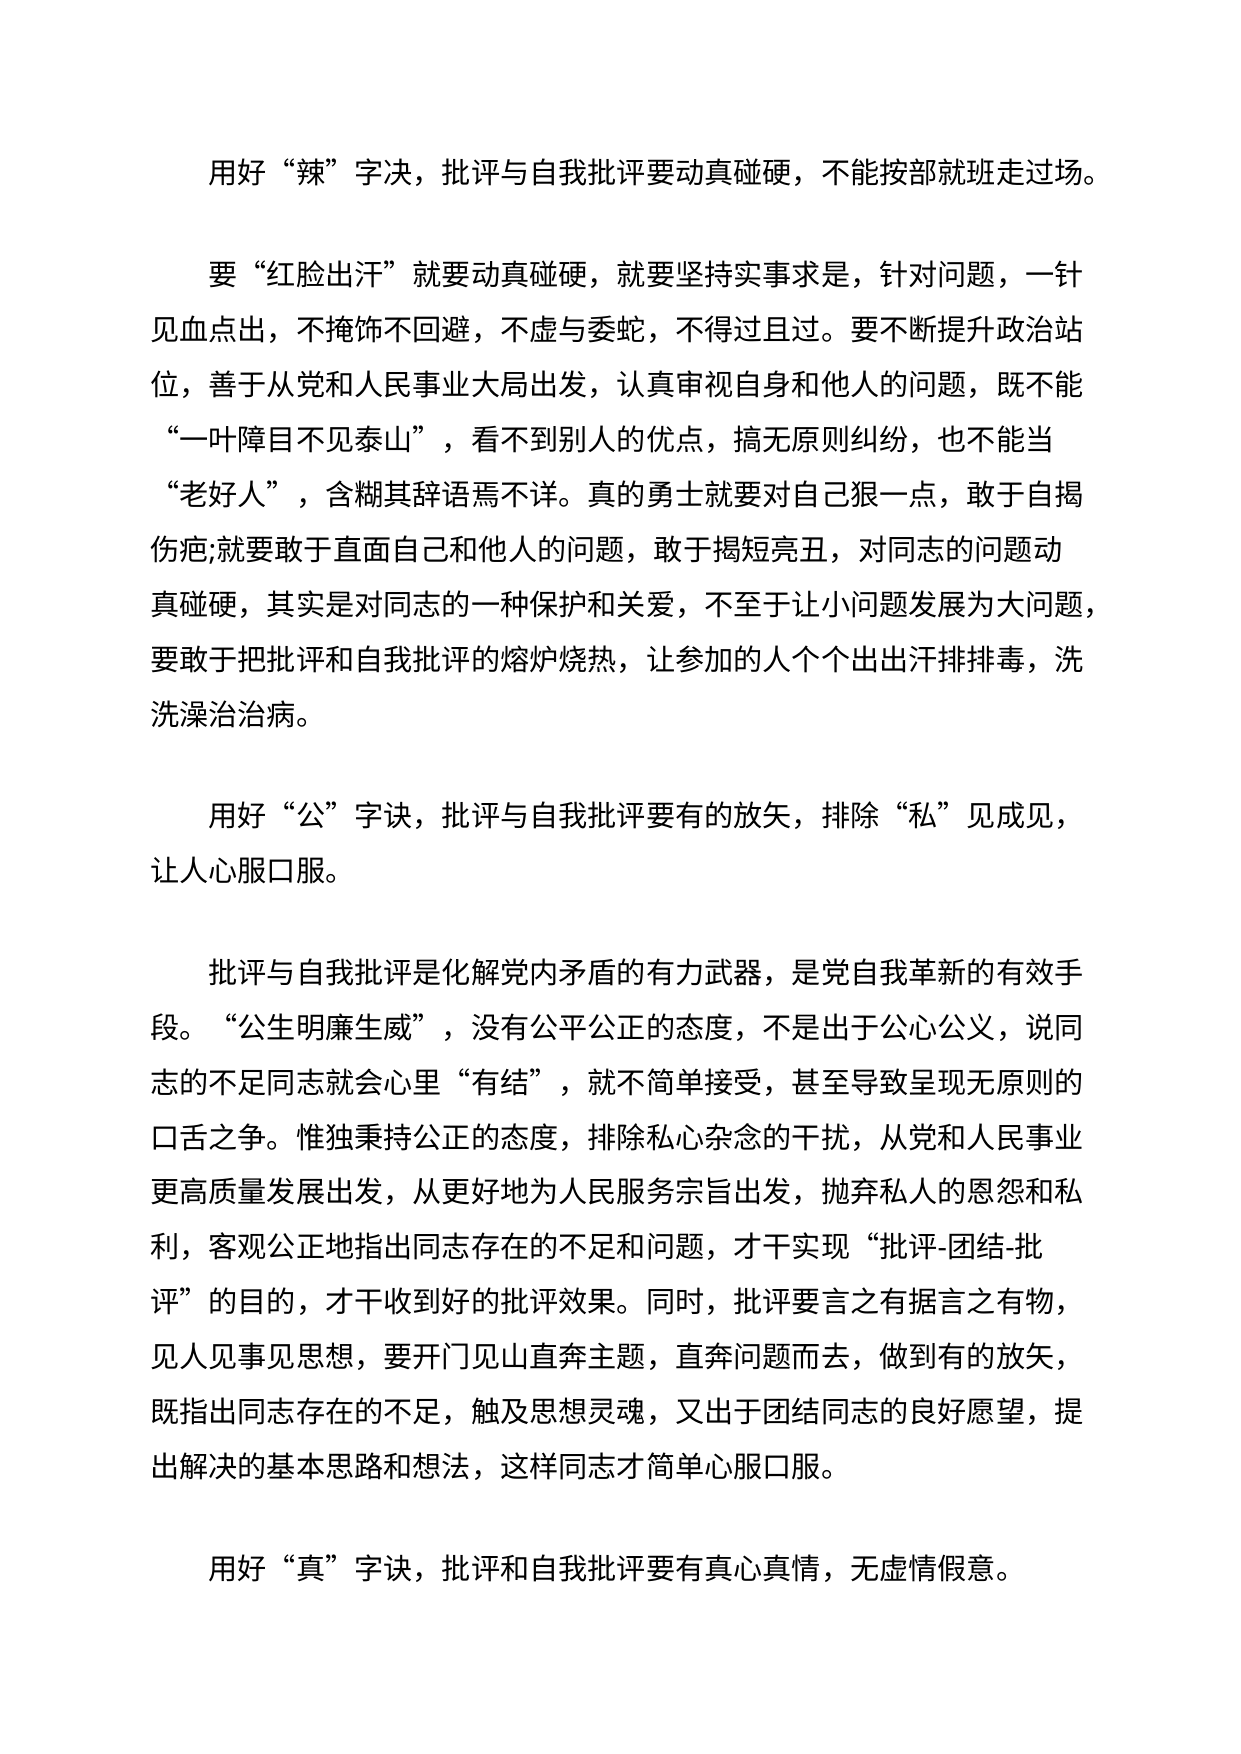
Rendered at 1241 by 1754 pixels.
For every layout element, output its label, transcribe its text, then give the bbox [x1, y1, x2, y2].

text 用好“辣”字决，批评与自我批评要动真碰硬，不能按部就班走过场。 [150, 150, 1090, 192]
text 用好“真”字诀，批评和自我批评要有真心真情，无虚情假意。 [150, 1545, 1090, 1588]
text 要“红脸出汗”就要动真碰硬，就要坚持实事求是，针对问题，一针见血点出，不掩饰不回避，不虚与委蛇，不得过且过。要不断提升政治站位，善于从党和人民事业大局出发，认真审视自身和他人的问题，既不能“一叶障目不见泰山”，看不到别人的优点，搞无原则纠纷，也不能当“老好人”，含糊其辞语焉不详。真的勇士就要对自己狠一点，敢于自揭伤疤;就要敢于直面自己和他人的问题，敢于揭短亮丑，对同志的问题动真碰硬，其实是对同志的一种保护和关爱，不至于让小问题发展为大问题，要敢于把批评和自我批评的熔炉烧热，让参加的人个个出出汗排排毒，洗洗澡治治病。 [150, 252, 1090, 733]
text 批评与自我批评是化解党内矛盾的有力武器，是党自我革新的有效手段。“公生明廉生威”，没有公平公正的态度，不是出于公心公义，说同志的不足同志就会心里“有结”，就不简单接受，甚至导致呈现无原则的口舌之争。惟独秉持公正的态度，排除私心杂念的干扰，从党和人民事业更高质量发展出发，从更好地为人民服务宗旨出发，抛弃私人的恩怨和私利，客观公正地指出同志存在的不足和问题，才干实现“批评-团结-批评”的目的，才干收到好的批评效果。同时，批评要言之有据言之有物，见人见事见思想，要开门见山直奔主题，直奔问题而去，做到有的放矢，既指出同志存在的不足，触及思想灵魂，又出于团结同志的良好愿望，提出解决的基本思路和想法，这样同志才简单心服口服。 [150, 949, 1090, 1486]
text 用好“公”字诀，批评与自我批评要有的放矢，排除“私”见成见，让人心服口服。 [150, 793, 1090, 890]
